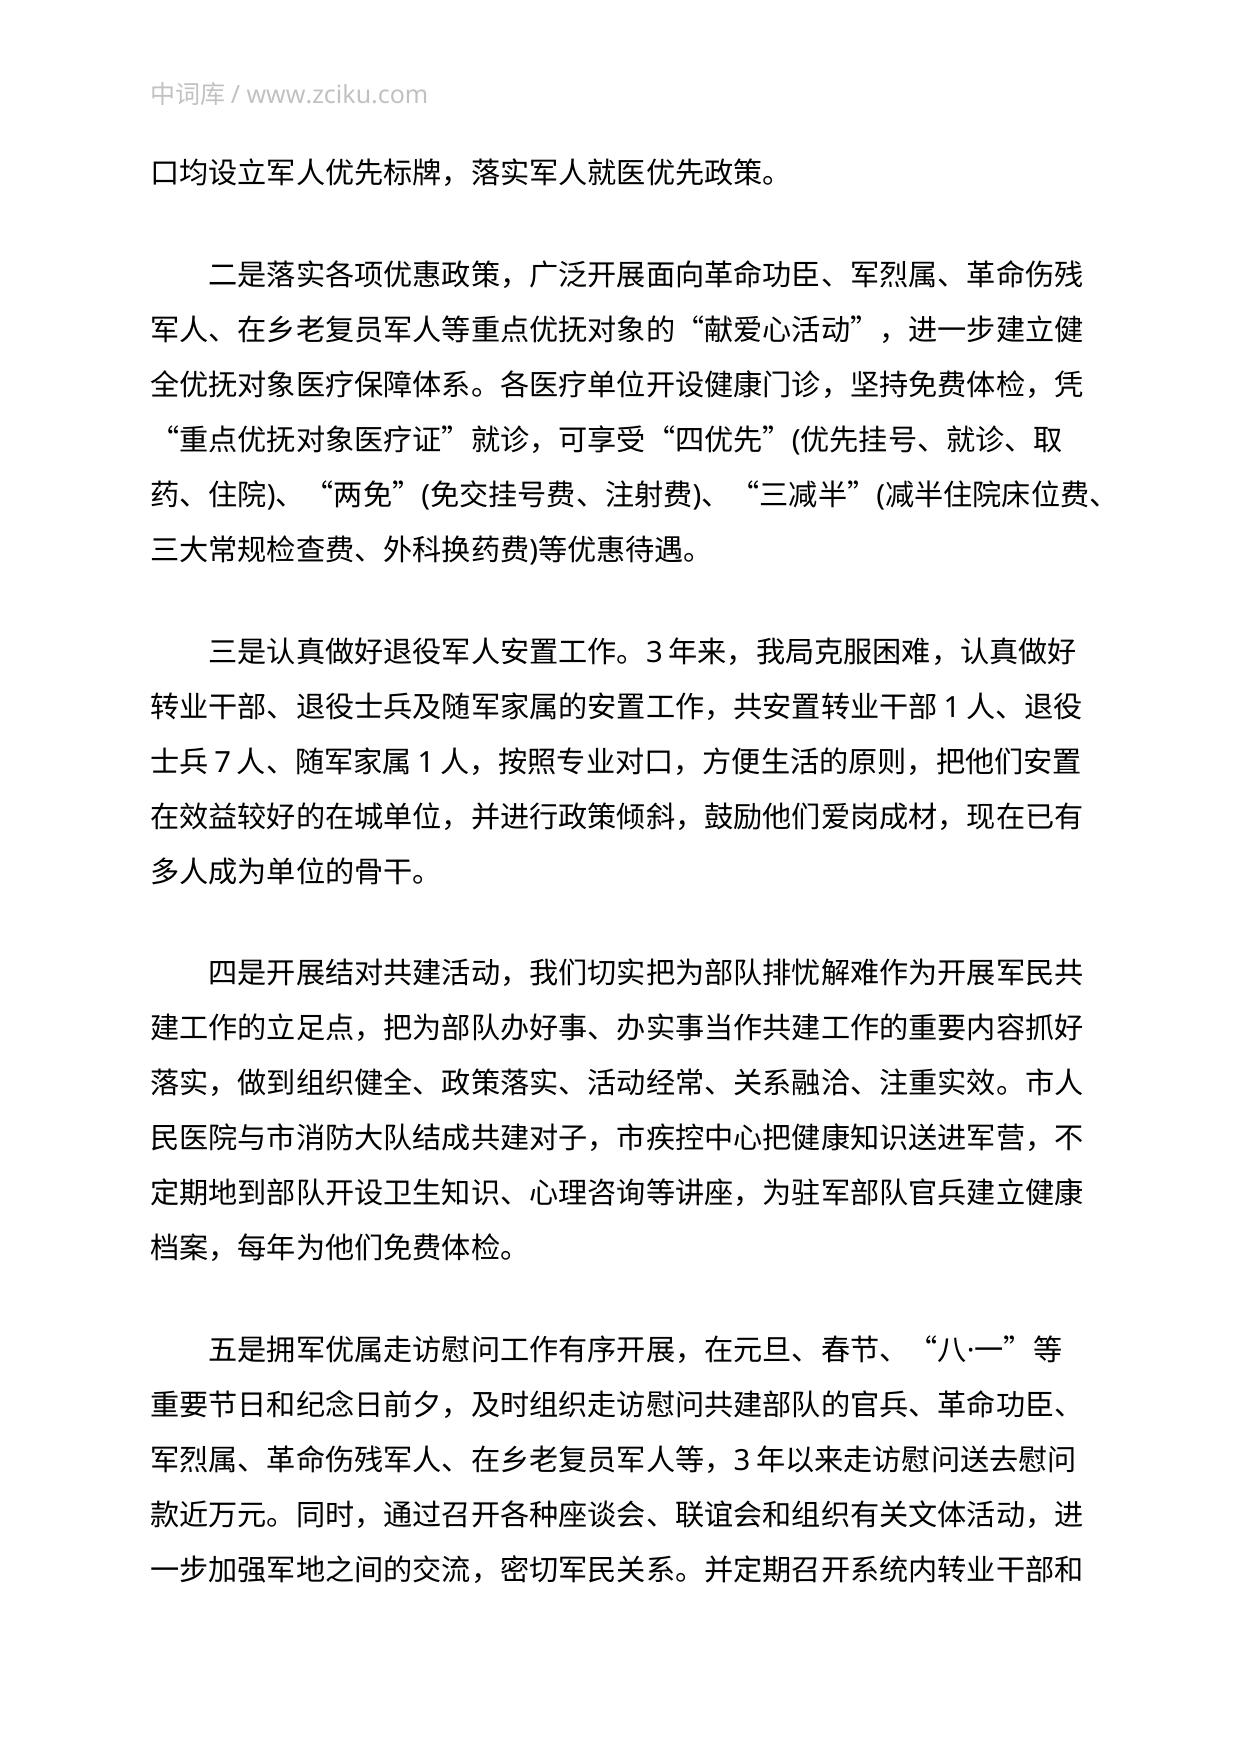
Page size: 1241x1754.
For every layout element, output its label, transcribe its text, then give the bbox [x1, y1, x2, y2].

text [150, 1326, 1090, 1588]
text 二是落实各项优惠政策，广泛开展面向革命功臣、军烈属、革命伤残军人、在乡老复员军人等重点优抚对象的“献爱心活动”，进一步建立健全优抚对象医疗保障体系。各医疗单位开设健康门诊，坚持免费体检，凭“重点优抚对象医疗证”就诊，可享受“四优先”(优先挂号、就诊、取药、住院)、“两免”(免交挂号费、注射费)、“三减半”(减半住院床位费、三大常规检查费、外科换药费)等优惠待遇。 [150, 252, 1090, 569]
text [150, 150, 1090, 192]
text 四是开展结对共建活动，我们切实把为部队排忧解难作为开展军民共建工作的立足点，把为部队办好事、办实事当作共建工作的重要内容抓好落实，做到组织健全、政策落实、活动经常、关系融洽、注重实效。市人民医院与市消防大队结成共建对子，市疾控中心把健康知识送进军营，不定期地到部队开设卫生知识、心理咨询等讲座，为驻军部队官兵建立健康档案，每年为他们免费体检。 [150, 950, 1090, 1267]
text 三是认真做好退役军人安置工作。3年来，我局克服困难，认真做好转业干部、退役士兵及随军家属的安置工作，共安置转业干部1人、退役士兵7人、随军家属1人，按照专业对口，方便生活的原则，把他们安置在效益较好的在城单位，并进行政策倾斜，鼓励他们爱岗成材，现在已有多人成为单位的骨干。 [150, 628, 1090, 891]
